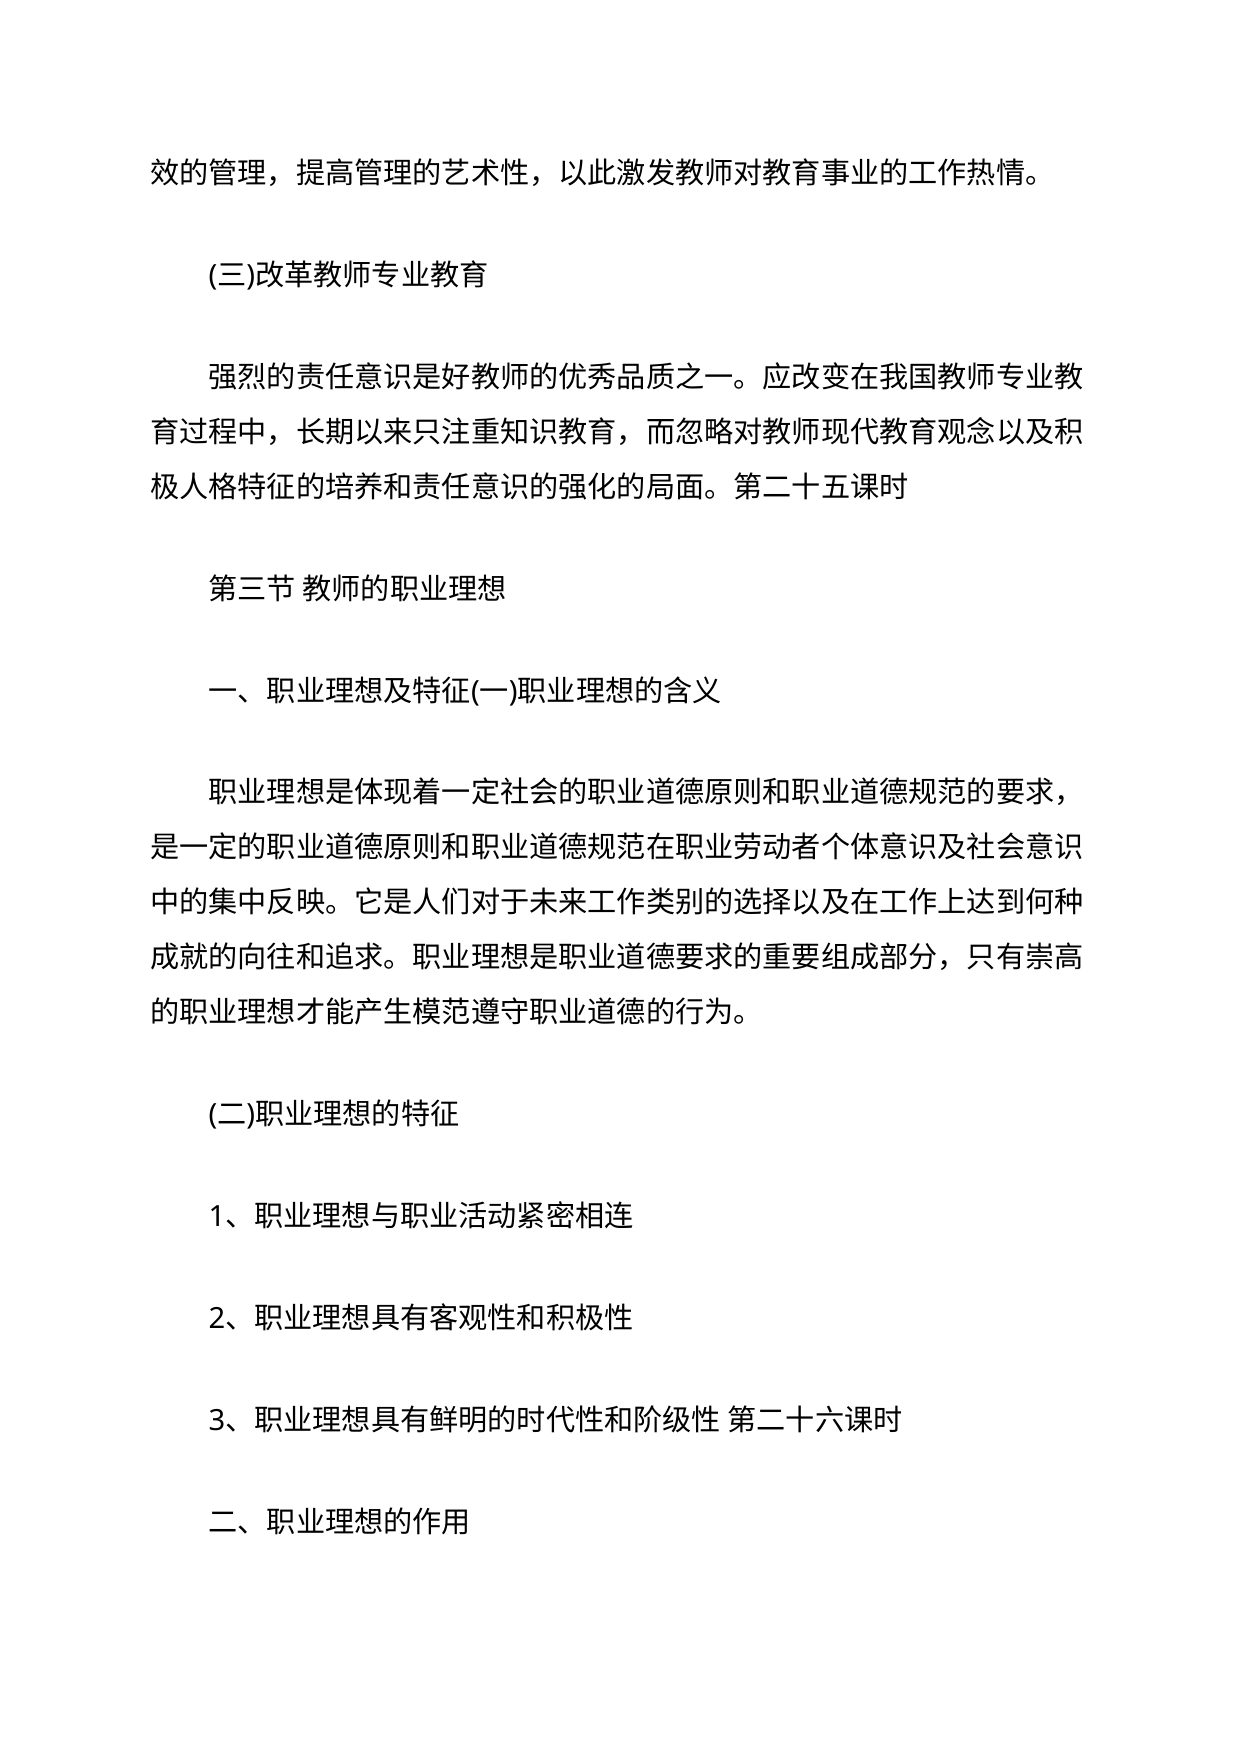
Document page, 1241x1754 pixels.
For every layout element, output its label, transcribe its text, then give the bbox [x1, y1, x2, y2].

text 3、职业理想具有鲜明的时代性和阶级性 第二十六课时 [150, 1396, 1090, 1439]
text 一、职业理想及特征(一)职业理想的含义 [150, 667, 1090, 709]
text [150, 150, 1090, 192]
text 2、职业理想具有客观性和积极性 [150, 1294, 1090, 1337]
text (三)改革教师专业教育 [150, 252, 1090, 294]
text 职业理想是体现着一定社会的职业道德原则和职业道德规范的要求，是一定的职业道德原则和职业道德规范在职业劳动者个体意识及社会意识中的集中反映。它是人们对于未来工作类别的选择以及在工作上达到何种成就的向往和追求。职业理想是职业道德要求的重要组成部分，只有崇高的职业理想才能产生模范遵守职业道德的行为。 [150, 769, 1090, 1031]
text 1、职业理想与职业活动紧密相连 [150, 1192, 1090, 1235]
text (二)职业理想的特征 [150, 1090, 1090, 1133]
text 二、职业理想的作用 [150, 1498, 1090, 1541]
text 强烈的责任意识是好教师的优秀品质之一。应改变在我国教师专业教育过程中，长期以来只注重知识教育，而忽略对教师现代教育观念以及积极人格特征的培养和责任意识的强化的局面。第二十五课时 [150, 354, 1090, 506]
text 第三节 教师的职业理想 [150, 565, 1090, 608]
